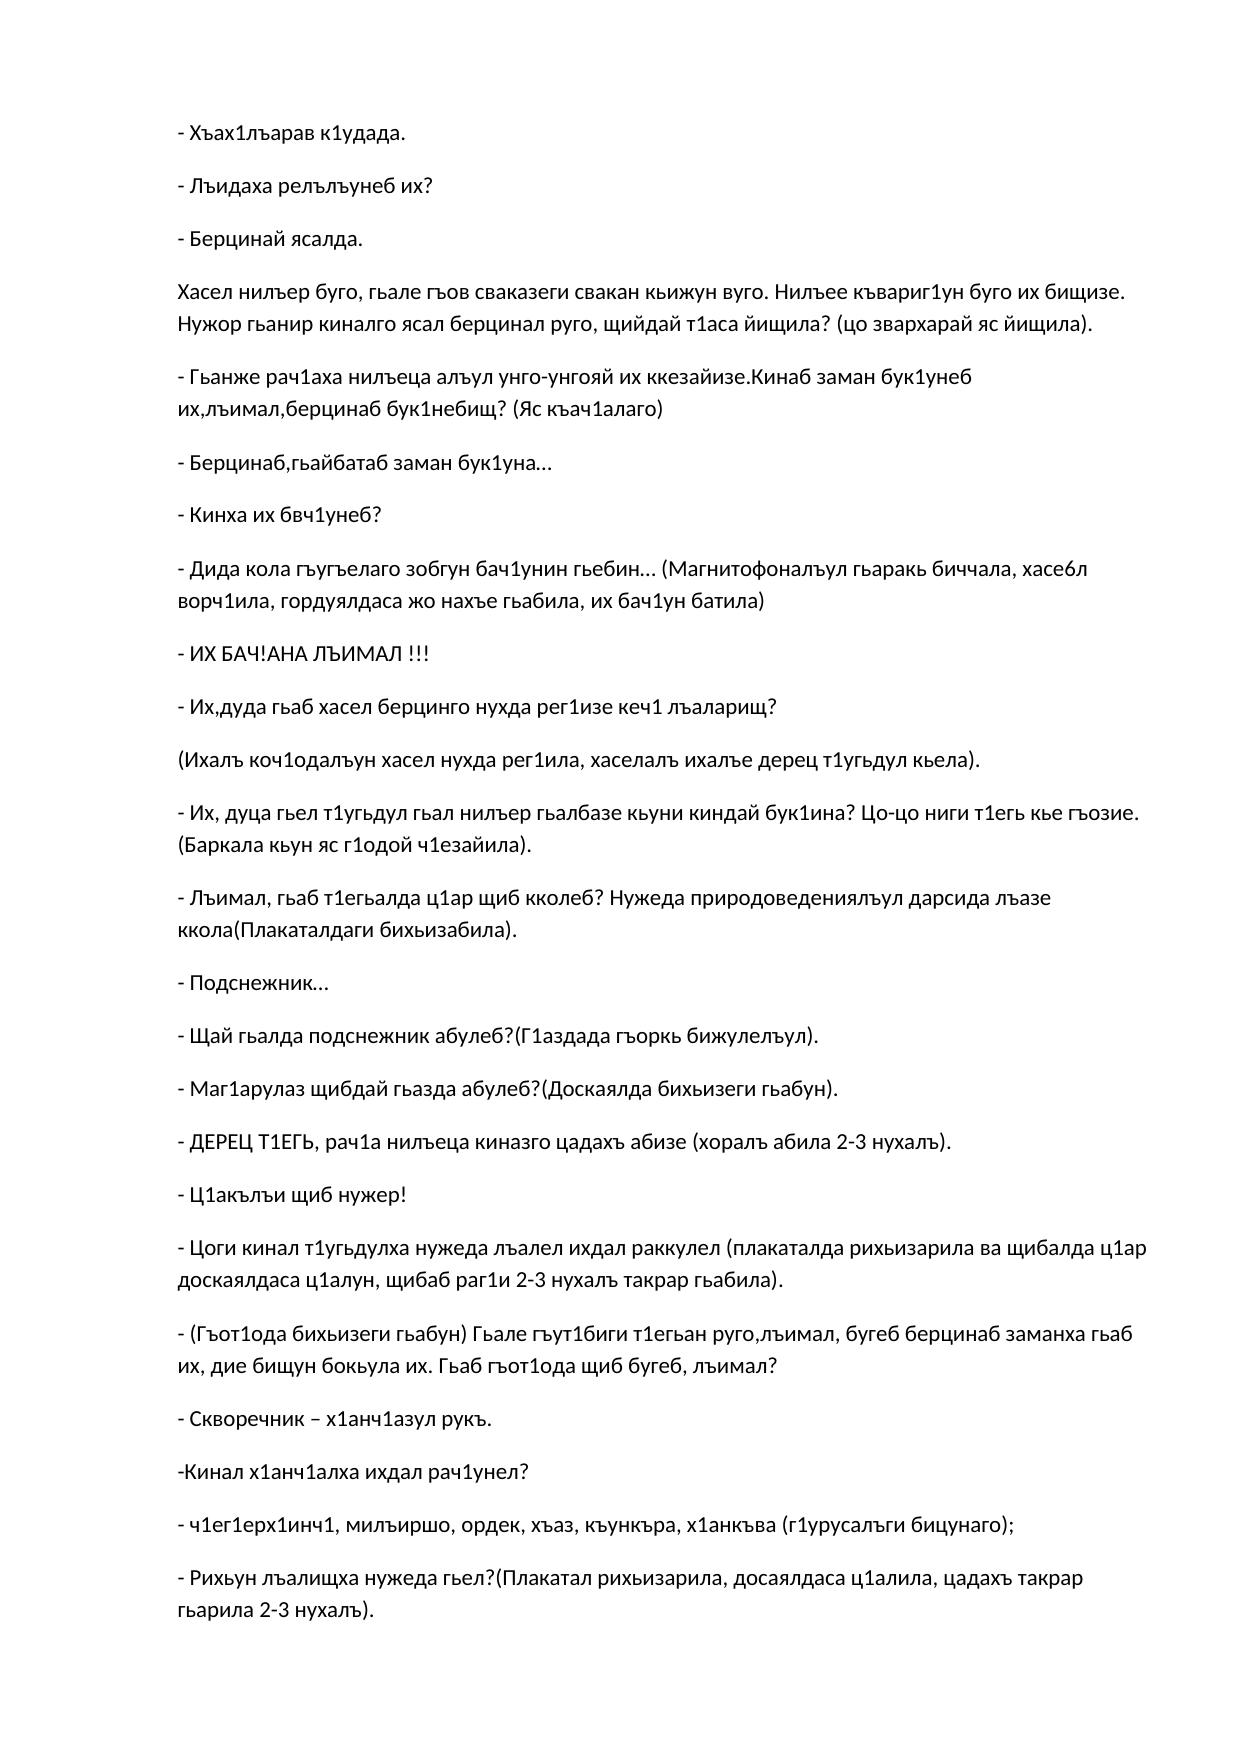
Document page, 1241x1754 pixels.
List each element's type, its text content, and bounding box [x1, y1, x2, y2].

text - Их,дуда гьаб хасел берцинго нухда рег1изе кеч1 лъаларищ? [177, 692, 1152, 720]
text - Берцинаб,гьайбатаб заман бук1уна… [177, 448, 1152, 476]
text - ч1ег1ерх1инч1, милъиршо, ордек, хъаз, къункъра, х1анкъва (г1урусалъги бицунаго); [177, 1510, 1152, 1538]
text Хасел нилъер буго, гьале гъов сваказеги свакан кьижун вуго. Нилъее къвариг1ун буго их бищизе. Нужор гьанир киналго ясал берцинал руго, щийдай т1аса йищила? (цо звархарай яс йищила). [177, 277, 1152, 337]
text (Ихалъ коч1одалъун хасел нухда рег1ила, хаселалъ ихалъе дерец т1угьдул кьела). [177, 745, 1152, 773]
text - Их, дуца гьел т1угьдул гьал нилъер гьалбазе кьуни киндай бук1ина? Цо-цо ниги т1егь кье гъозие.(Баркала кьун яс г1одой ч1езайила). [177, 798, 1152, 858]
text - Лъидаха релълъунеб их? [177, 171, 1152, 199]
text - (Гъот1ода бихьизеги гьабун) Гьале гъут1биги т1егьан руго,лъимал, бугеб берцинаб заманха гьаб их, дие бищун бокьула их. Гьаб гъот1ода щиб бугеб, лъимал? [177, 1319, 1152, 1379]
text - ДЕРЕЦ Т1ЕГЬ, рач1а нилъеца киназго цадахъ абизе (хоралъ абила 2-3 нухалъ). [177, 1127, 1152, 1155]
text - Кинха их бвч1унеб? [177, 501, 1152, 529]
text - Гьанже рач1аха нилъеца алъул унго-унгояй их ккезайизе.Кинаб заман бук1унеб их,лъимал,берцинаб бук1небищ? (Яс къач1алаго) [177, 362, 1152, 423]
text - Ц1акълъи щиб нужер! [177, 1180, 1152, 1208]
text - ИХ БАЧ!АНА ЛЪИМАЛ !!! [177, 639, 1152, 667]
text - Щай гьалда подснежник абулеб?(Г1аздада гъоркь бижулелъул). [177, 1021, 1152, 1049]
text - Подснежник… [177, 968, 1152, 996]
text - Берцинай ясалда. [177, 224, 1152, 252]
text - Рихьун лъалищха нужеда гьел?(Плакатал рихьизарила, досаялдаса ц1алила, цадахъ такрар гьарила 2-3 нухалъ). [177, 1563, 1152, 1623]
text -Кинал х1анч1алха ихдал рач1унел? [177, 1457, 1152, 1485]
text - Скворечник – х1анч1азул рукъ. [177, 1404, 1152, 1432]
text - Хъах1лъарав к1удада. [177, 118, 1152, 146]
text - Маг1арулаз щибдай гьазда абулеб?(Доскаялда бихьизеги гьабун). [177, 1074, 1152, 1102]
text - Цоги кинал т1угьдулха нужеда лъалел ихдал раккулел (плакаталда рихьизарила ва щибалда ц1ар доскаялдаса ц1алун, щибаб раг1и 2-3 нухалъ такрар гьабила). [177, 1233, 1152, 1294]
text - Лъимал, гьаб т1егьалда ц1ар щиб кколеб? Нужеда природоведениялъул дарсида лъазе ккола(Плакаталдаги бихьизабила). [177, 883, 1152, 943]
text - Дида кола гъугъелаго зобгун бач1унин гьебин… (Магнитофоналъул гьаракь биччала, хасе6л ворч1ила, гордуялдаса жо нахъе гьабила, их бач1ун батила) [177, 554, 1152, 614]
